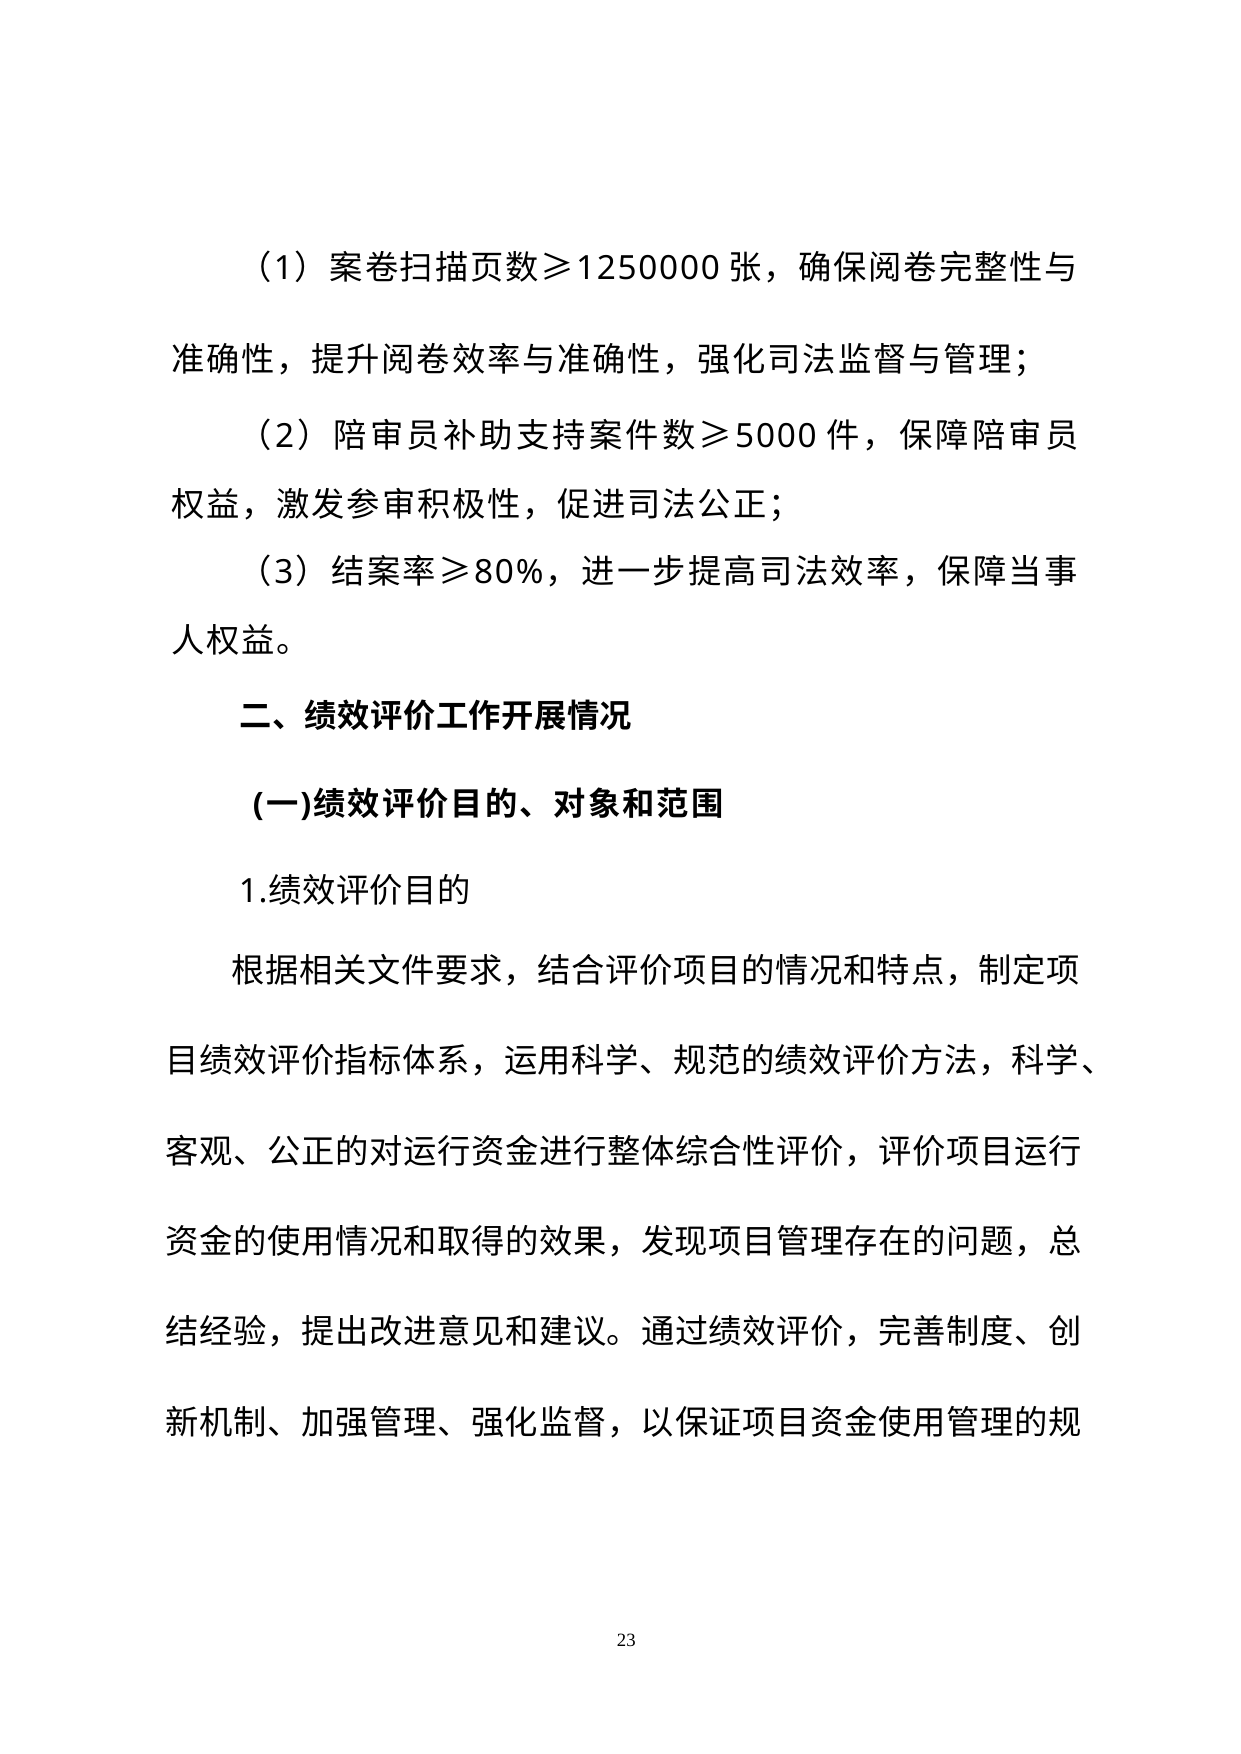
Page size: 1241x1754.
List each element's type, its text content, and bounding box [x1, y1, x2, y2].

text (一)绩效评价目的、对象和范围 [253, 769, 1087, 834]
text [165, 936, 1082, 1452]
text （2）陪审员补助支持案件数≥5000件，保障陪审员权益，激发参审积极性，促进司法公正； [171, 409, 1078, 526]
text 二、绩效评价工作开展情况 [239, 681, 1087, 746]
text （1）案卷扫描页数≥1250000张，确保阅卷完整性与准确性，提升阅卷效率与准确性，强化司法监督与管理； [171, 233, 1078, 389]
text 1.绩效评价目的 [239, 855, 1087, 920]
text （3）结案率≥80%，进一步提高司法效率，保障当事人权益。 [171, 545, 1078, 662]
